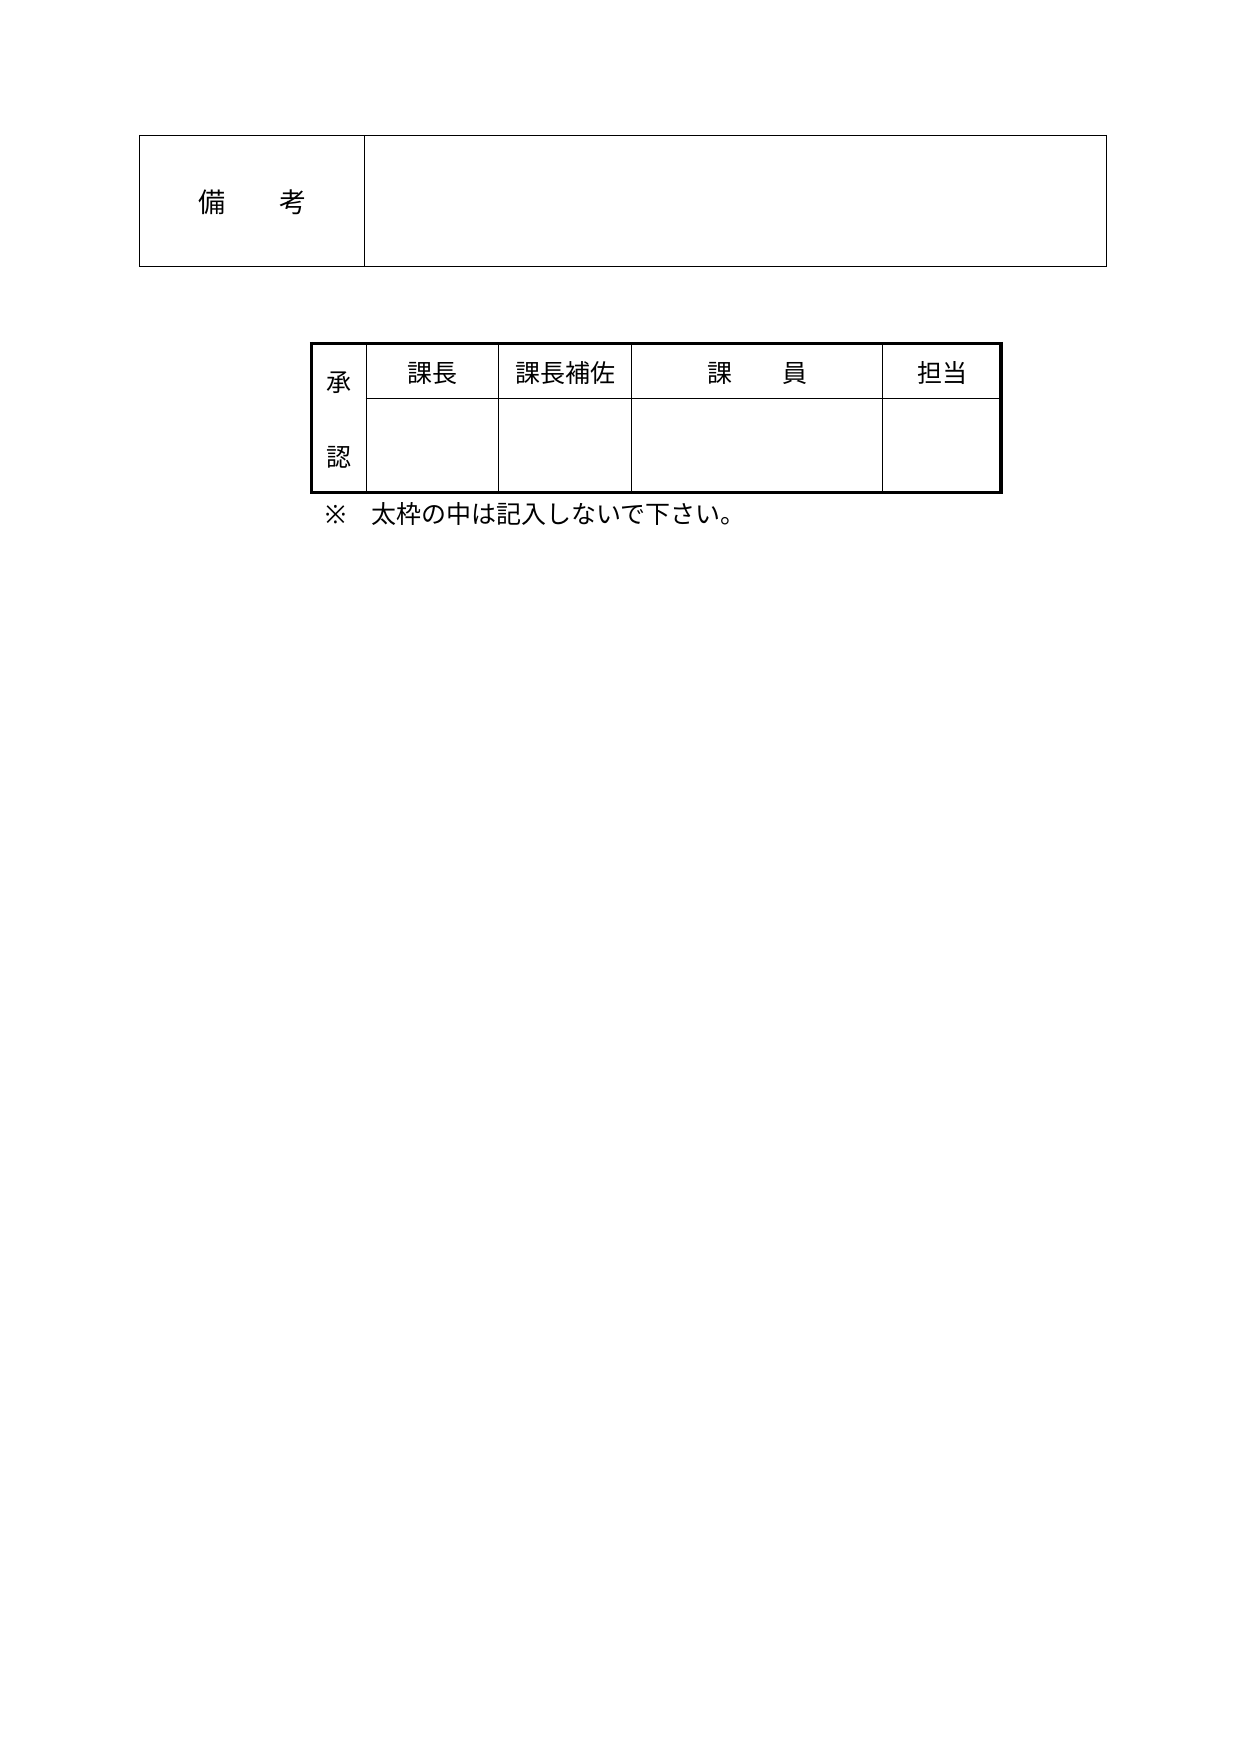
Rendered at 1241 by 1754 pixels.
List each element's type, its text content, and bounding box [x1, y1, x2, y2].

table_cell [632, 399, 882, 491]
table_header 課長補佐 [499, 345, 631, 398]
table_cell 備 考 [140, 136, 364, 266]
table_header 承 認 [313, 345, 366, 491]
table_cell [883, 399, 999, 491]
table_header 課長 [367, 345, 498, 398]
table_header 担当 [883, 345, 999, 398]
text ※ 太枠の中は記入しないで下さい。 [150, 494, 1162, 531]
table_cell [365, 136, 1106, 266]
table_header 課 員 [632, 345, 882, 398]
table_cell [499, 399, 631, 491]
table_cell [367, 399, 498, 491]
